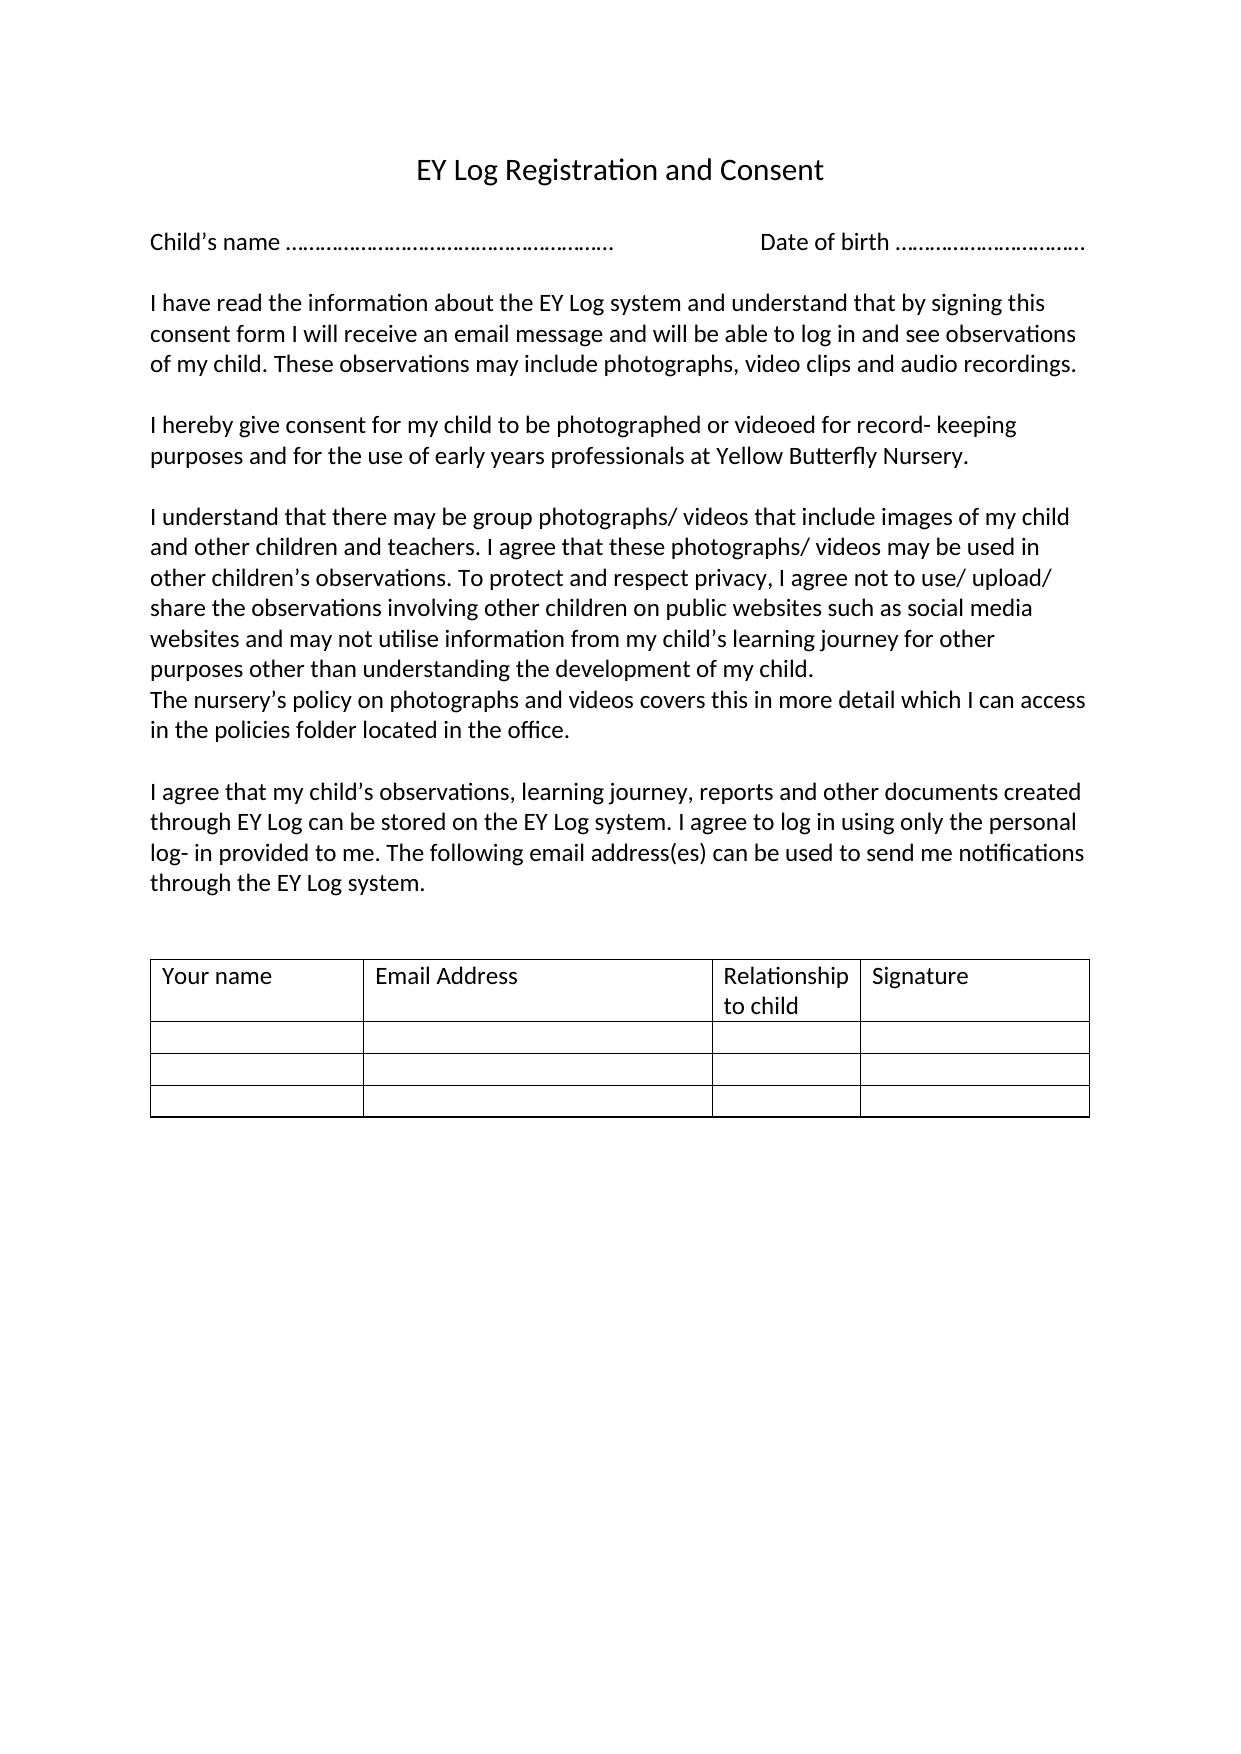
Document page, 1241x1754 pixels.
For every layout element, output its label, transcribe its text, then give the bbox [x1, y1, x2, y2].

table_cell [861, 1022, 1089, 1053]
table_cell [364, 1054, 712, 1085]
table_cell [861, 1086, 1089, 1116]
table_cell [151, 1022, 363, 1053]
text I understand that there may be group photographs/ videos that include images of my child and other children and teachers. I agree that these photographs/ videos may be used in other children’s observations. To protect and respect privacy, I agree not to use/ upload/ share the observations involving other children on public websites such as social media websites and may not utilise information from my child’s learning journey for other purposes other than understanding the development of my child. [150, 501, 1090, 684]
text Child’s name ………………………………………………… Date of birth …………………………… [150, 226, 1090, 257]
table_cell [713, 1054, 860, 1085]
table_cell [364, 1022, 712, 1053]
text I have read the information about the EY Log system and understand that by signing this consent form I will receive an email message and will be able to log in and see observations of my child. These observations may include photographs, video clips and audio recordings. [150, 287, 1090, 379]
table_cell [364, 1086, 712, 1116]
text I hereby give consent for my child to be photographed or videoed for record- keeping purposes and for the use of early years professionals at Yellow Butterfly Nursery. [150, 409, 1090, 470]
table_cell [713, 1086, 860, 1116]
table_cell [151, 1086, 363, 1116]
table_header Relationship to child [713, 960, 860, 1021]
table_cell [151, 1054, 363, 1085]
table_cell [713, 1022, 860, 1053]
table_header Email Address [364, 960, 712, 1021]
text EY Log Registration and Consent [150, 150, 1090, 188]
text I agree that my child’s observations, learning journey, reports and other documents created through EY Log can be stored on the EY Log system. I agree to log in using only the personal log- in provided to me. The following email address(es) can be used to send me notifications through the EY Log system. [150, 776, 1090, 898]
table_header Signature [861, 960, 1089, 1021]
table_header Your name [151, 960, 363, 1021]
table_cell [861, 1054, 1089, 1085]
text The nursery’s policy on photographs and videos covers this in more detail which I can access in the policies folder located in the office. [150, 684, 1090, 745]
